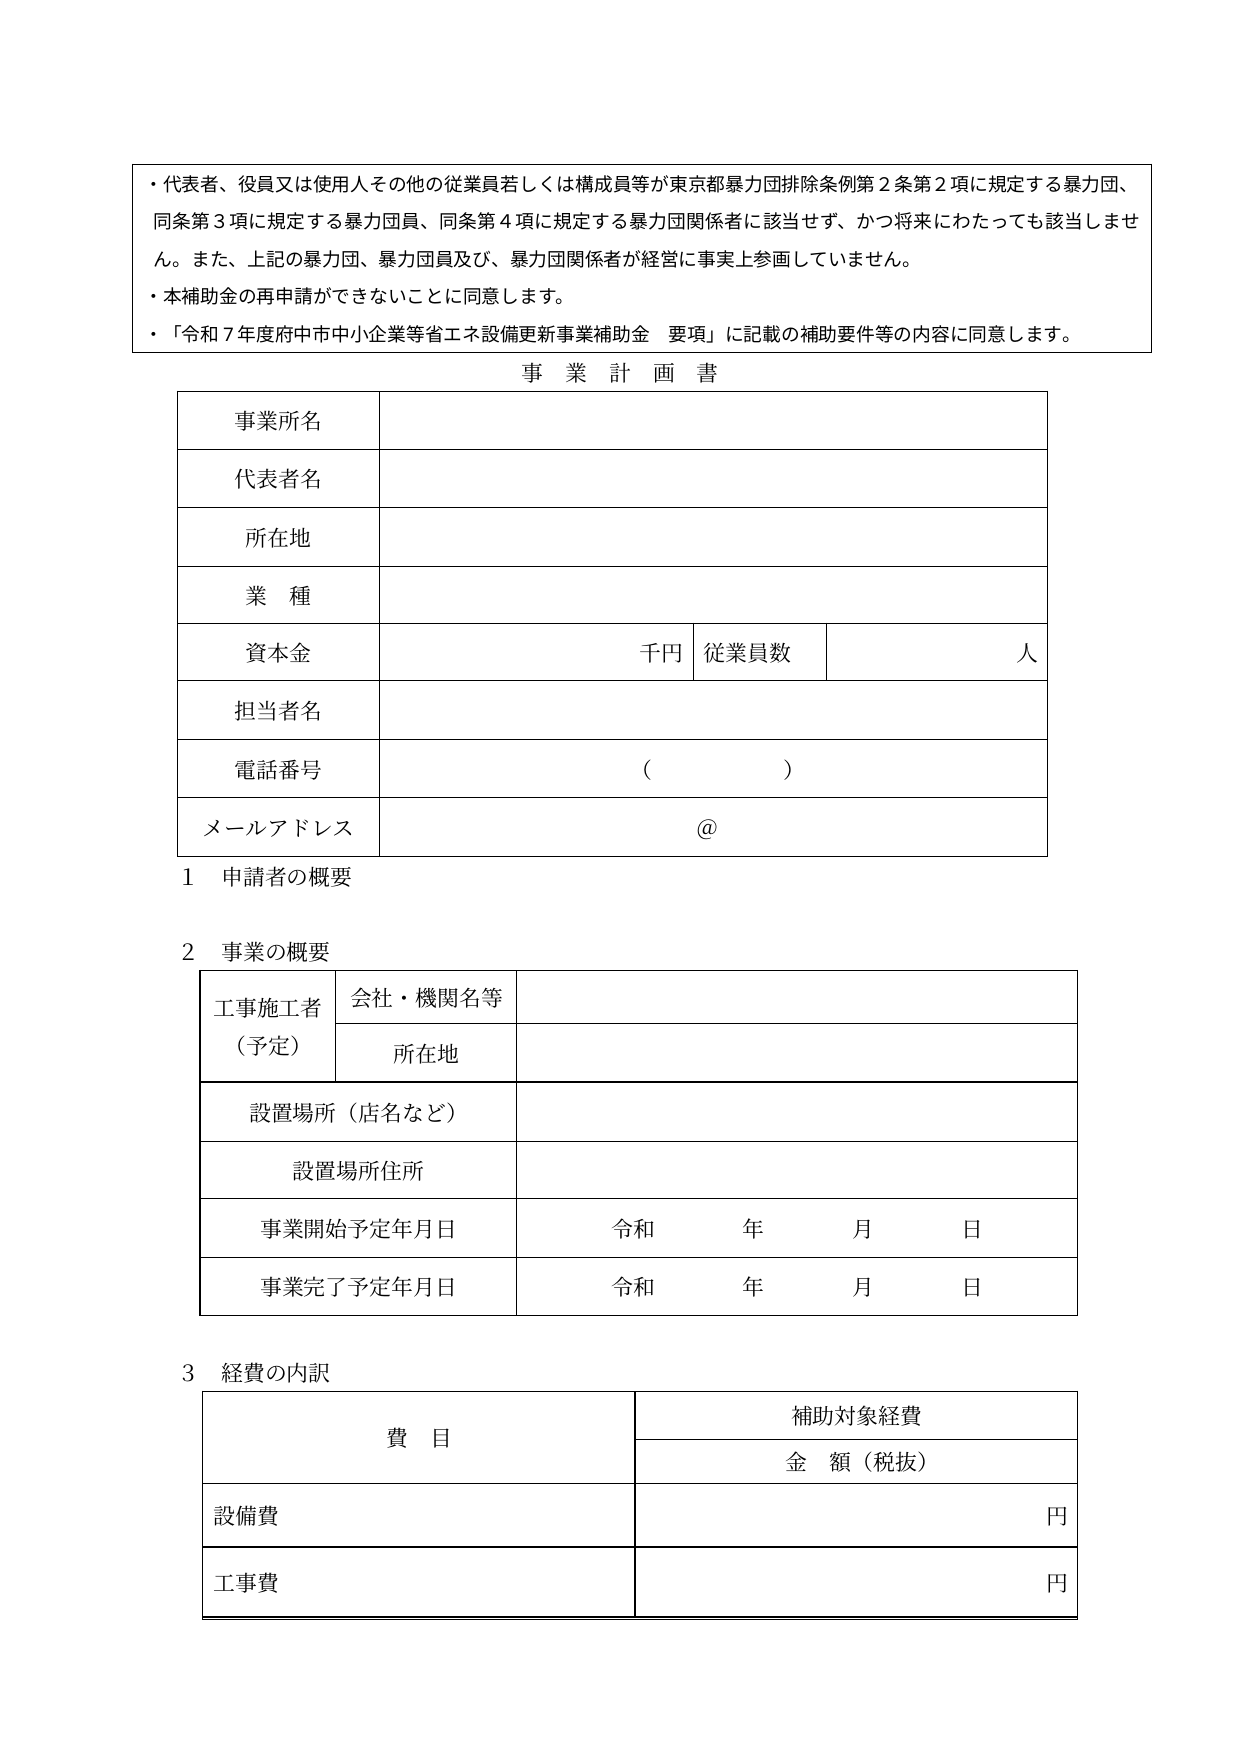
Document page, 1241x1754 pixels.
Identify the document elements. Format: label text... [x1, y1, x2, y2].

table_header 工事施工者 （予定） [201, 971, 335, 1081]
table_cell 業 種 [178, 567, 379, 623]
table_cell 電話番号 [178, 740, 379, 797]
table_cell 金 額（税抜） [636, 1440, 1077, 1483]
text 事 業 計 画 書 [177, 353, 1063, 391]
table_cell 円 [636, 1548, 1077, 1616]
table_cell 事業開始予定年月日 [201, 1199, 516, 1257]
table_cell （ ） [380, 740, 1047, 797]
table_cell 所在地 [336, 1024, 516, 1081]
table_cell [380, 508, 1047, 566]
table_cell [380, 681, 1047, 739]
table_cell 令和 年 月 日 [517, 1199, 1077, 1257]
text ２ 事業の概要 [177, 932, 1063, 970]
table_cell 円 [636, 1484, 1077, 1546]
table_cell 担当者名 [178, 681, 379, 739]
table_cell 令和 年 月 日 [517, 1258, 1077, 1314]
table_header 事業所名 [178, 392, 379, 449]
table_cell 代表者名 [178, 450, 379, 507]
table_header 補助対象経費 [636, 1392, 1077, 1439]
table_cell [517, 1024, 1077, 1081]
table_cell 従業員数 [694, 624, 826, 680]
table_cell [517, 1142, 1077, 1198]
table_cell メールアドレス [178, 798, 379, 856]
table_header 会社・機関名等 [336, 971, 516, 1023]
table_cell 事業完了予定年月日 [201, 1258, 516, 1314]
table_cell 工事費 [203, 1548, 634, 1616]
table_cell 所在地 [178, 508, 379, 566]
table_header [380, 392, 1047, 449]
table_cell [380, 450, 1047, 507]
table_cell 千円 [380, 624, 693, 680]
table_cell 資本金 [178, 624, 379, 680]
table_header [133, 165, 1151, 352]
table_cell [517, 1083, 1077, 1141]
table_cell 設置場所住所 [201, 1142, 516, 1198]
table_cell [380, 567, 1047, 623]
table_cell ＠ [380, 798, 1047, 856]
table_header [517, 971, 1077, 1023]
table_cell 設備費 [203, 1484, 634, 1546]
table_cell 設置場所（店名など） [201, 1083, 516, 1141]
text １ 申請者の概要 [177, 857, 1063, 895]
text ３ 経費の内訳 [177, 1353, 1063, 1391]
table_cell 人 [827, 624, 1047, 680]
table_header 費 目 [203, 1392, 634, 1483]
